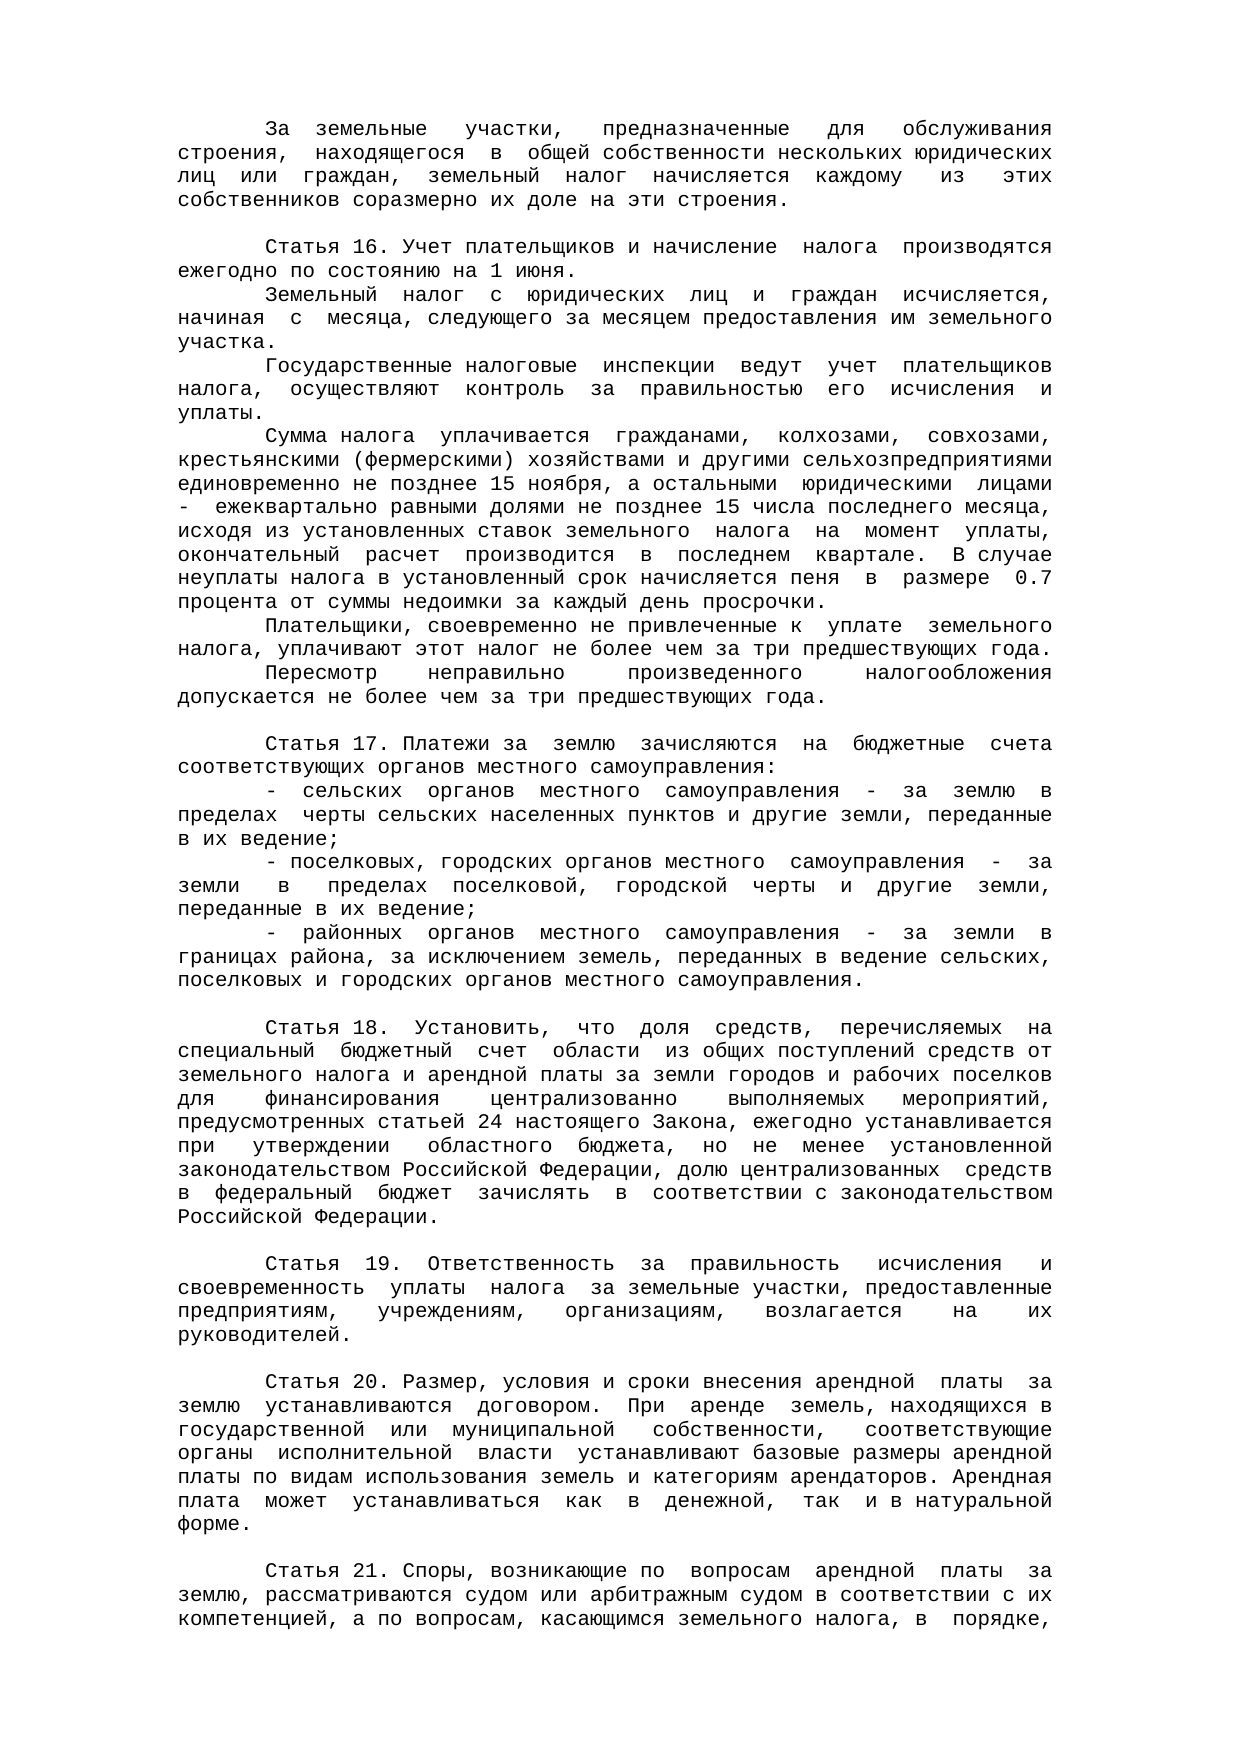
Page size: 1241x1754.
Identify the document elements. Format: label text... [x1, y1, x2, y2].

text соответствующих органов местного самоуправления: [177, 757, 1152, 780]
text в их ведение; [177, 827, 1152, 851]
text руководителей. [177, 1324, 1152, 1348]
text - поселковых, городских органов местного самоуправления - за [177, 851, 1152, 875]
text платы по видам использования земель и категориям арендаторов. Арендная [177, 1466, 1152, 1489]
text форме. [177, 1513, 1152, 1537]
text строения, находящегося в общей собственности нескольких юридических [177, 142, 1152, 165]
text законодательством Российской Федерации, долю централизованных средств [177, 1158, 1152, 1182]
text Российской Федерации. [177, 1206, 1152, 1229]
text процента от суммы недоимки за каждый день просрочки. [177, 591, 1152, 615]
text - сельских органов местного самоуправления - за землю в [177, 780, 1152, 804]
text уплаты. [177, 402, 1152, 426]
text в федеральный бюджет зачислять в соответствии с законодательством [177, 1182, 1152, 1206]
text границах района, за исключением земель, переданных в ведение сельских, [177, 946, 1152, 969]
text предприятиям, учреждениям, организациям, возлагается на их [177, 1300, 1152, 1324]
text налога, уплачивают этот налог не более чем за три предшествующих года. [177, 638, 1152, 662]
text За земельные участки, предназначенные для обслуживания [177, 118, 1152, 142]
text специальный бюджетный счет области из общих поступлений средств от [177, 1040, 1152, 1064]
text Статья 19. Ответственность за правильность исчисления и [177, 1253, 1152, 1277]
text землю, рассматриваются судом или арбитражным судом в соответствии с их [177, 1584, 1152, 1608]
text компетенцией, а по вопросам, касающимся земельного налога, в порядке, [177, 1608, 1152, 1631]
text начиная с месяца, следующего за месяцем предоставления им земельного [177, 307, 1152, 331]
text исходя из установленных ставок земельного налога на момент уплаты, [177, 520, 1152, 544]
text ежегодно по состоянию на 1 июня. [177, 260, 1152, 284]
text - ежеквартально равными долями не позднее 15 числа последнего месяца, [177, 496, 1152, 520]
text для финансирования централизованно выполняемых мероприятий, [177, 1088, 1152, 1111]
text Пересмотр неправильно произведенного налогообложения [177, 662, 1152, 686]
text переданные в их ведение; [177, 898, 1152, 922]
text Земельный налог с юридических лиц и граждан исчисляется, [177, 284, 1152, 307]
text - районных органов местного самоуправления - за земли в [177, 922, 1152, 946]
text органы исполнительной власти устанавливают базовые размеры арендной [177, 1442, 1152, 1466]
text неуплаты налога в установленный срок начисляется пеня в размере 0.7 [177, 567, 1152, 591]
text Государственные налоговые инспекции ведут учет плательщиков [177, 354, 1152, 378]
text плата может устанавливаться как в денежной, так и в натуральной [177, 1489, 1152, 1513]
text Сумма налога уплачивается гражданами, колхозами, совхозами, [177, 426, 1152, 449]
text Статья 18. Установить, что доля средств, перечисляемых на [177, 1017, 1152, 1040]
text Статья 21. Споры, возникающие по вопросам арендной платы за [177, 1561, 1152, 1584]
text Статья 20. Размер, условия и сроки внесения арендной платы за [177, 1371, 1152, 1395]
text Плательщики, своевременно не привлеченные к уплате земельного [177, 615, 1152, 638]
text налога, осуществляют контроль за правильностью его исчисления и [177, 378, 1152, 402]
text своевременность уплаты налога за земельные участки, предоставленные [177, 1277, 1152, 1300]
text допускается не более чем за три предшествующих года. [177, 686, 1152, 709]
text государственной или муниципальной собственности, соответствующие [177, 1419, 1152, 1442]
text окончательный расчет производится в последнем квартале. В случае [177, 544, 1152, 567]
text при утверждении областного бюджета, но не менее установленной [177, 1135, 1152, 1158]
text Статья 17. Платежи за землю зачисляются на бюджетные счета [177, 733, 1152, 757]
text единовременно не позднее 15 ноября, а остальными юридическими лицами [177, 473, 1152, 496]
text земельного налога и арендной платы за земли городов и рабочих поселков [177, 1064, 1152, 1088]
text земли в пределах поселковой, городской черты и другие земли, [177, 875, 1152, 898]
text собственников соразмерно их доле на эти строения. [177, 189, 1152, 213]
text лиц или граждан, земельный налог начисляется каждому из этих [177, 165, 1152, 189]
text пределах черты сельских населенных пунктов и другие земли, переданные [177, 804, 1152, 827]
text поселковых и городских органов местного самоуправления. [177, 969, 1152, 993]
text участка. [177, 331, 1152, 354]
text крестьянскими (фермерскими) хозяйствами и другими сельхозпредприятиями [177, 449, 1152, 473]
text предусмотренных статьей 24 настоящего Закона, ежегодно устанавливается [177, 1111, 1152, 1135]
text Статья 16. Учет плательщиков и начисление налога производятся [177, 236, 1152, 260]
text землю устанавливаются договором. При аренде земель, находящихся в [177, 1395, 1152, 1419]
